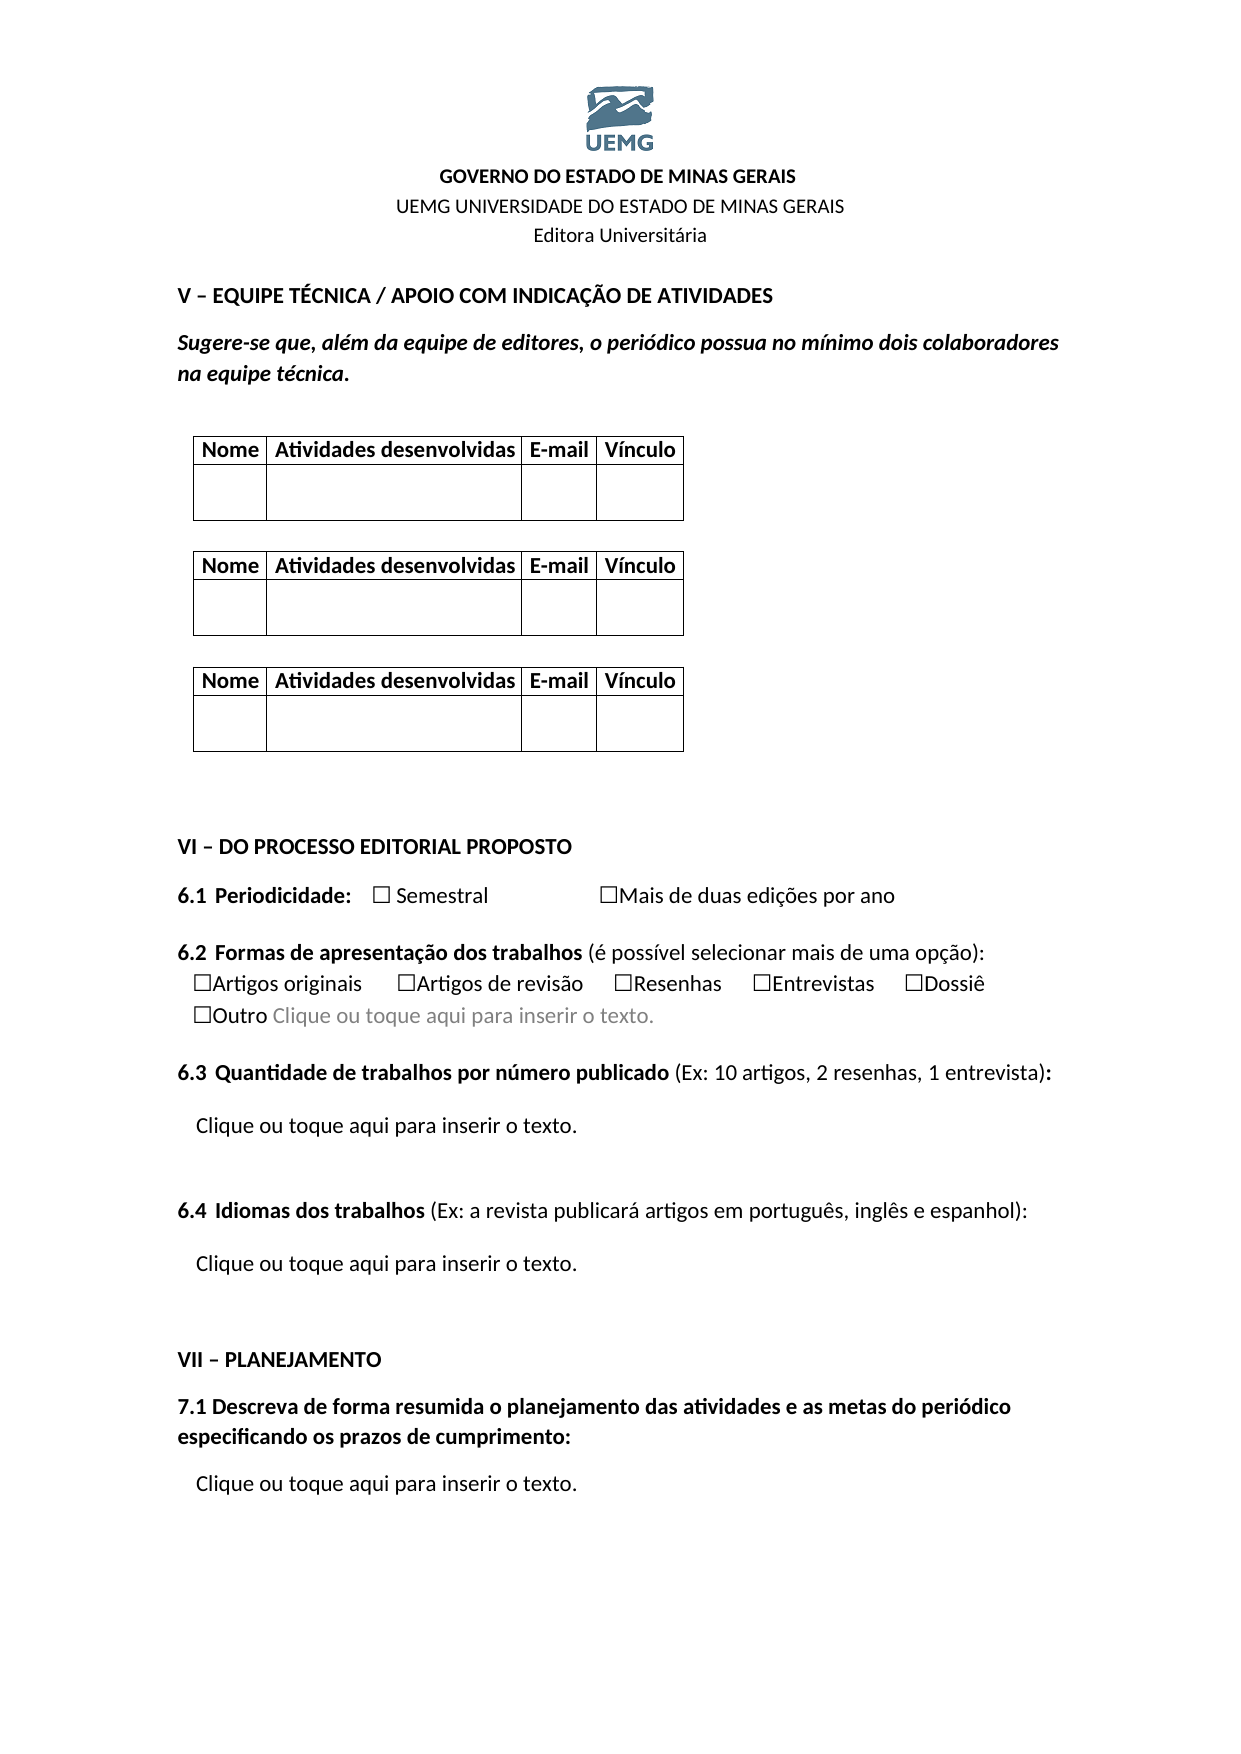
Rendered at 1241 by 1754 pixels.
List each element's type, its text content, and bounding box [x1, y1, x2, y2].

table_cell [522, 696, 596, 751]
table_cell [267, 465, 521, 520]
table_header E-mail [522, 552, 596, 579]
table_cell [597, 465, 683, 520]
table_header Atividades desenvolvidas [267, 552, 521, 579]
table_header Vínculo [597, 437, 683, 464]
list Idiomas dos trabalhos (Ex: a revista publicará artigos em português, inglês e espanhol): [177, 1196, 1048, 1224]
table_header Atividades desenvolvidas [267, 668, 521, 695]
text Sugere-se que, além da equipe de editores, o periódico possua no mínimo dois colaboradores na equipe técnica. [177, 328, 1063, 387]
table_cell [267, 696, 521, 751]
list Quantidade de trabalhos por número publicado (Ex: 10 artigos, 2 resenhas, 1 entrevista): [177, 1058, 1063, 1086]
table_header Atividades desenvolvidas [267, 437, 521, 464]
table_header Nome [194, 437, 266, 464]
text V – EQUIPE TÉCNICA / APOIO COM INDICAÇÃO DE ATIVIDADES [177, 282, 1063, 310]
table_cell [194, 696, 266, 751]
table_cell [522, 580, 596, 635]
table_cell [597, 696, 683, 751]
table_cell [194, 465, 266, 520]
text VII – PLANEJAMENTO [177, 1345, 1063, 1373]
text Outro [177, 998, 1063, 1030]
text 7.1 Descreva de forma resumida o planejamento das atividades e as metas do periódico especiﬁcando os prazos de cumprimento: [177, 1392, 1063, 1450]
picture [586, 86, 654, 151]
table_header Nome [194, 668, 266, 695]
list Artigos originais Artigos de revisão Resenhas Entrevistas Dossiê [192, 967, 1063, 998]
table_header Nome [194, 552, 266, 579]
list Formas de apresentação dos trabalhos (é possível selecionar mais de uma opção): [177, 938, 1063, 967]
table_header E-mail [522, 668, 596, 695]
table_cell [597, 580, 683, 635]
text VI – DO PROCESSO EDITORIAL PROPOSTO [177, 832, 1063, 860]
table_header E-mail [522, 437, 596, 464]
list Periodicidade: Semestral Mais de duas edições por ano [177, 879, 1063, 910]
table_cell [194, 580, 266, 635]
table_header Vínculo [597, 552, 683, 579]
table_cell [522, 465, 596, 520]
table_header Vínculo [597, 668, 683, 695]
table_cell [267, 580, 521, 635]
